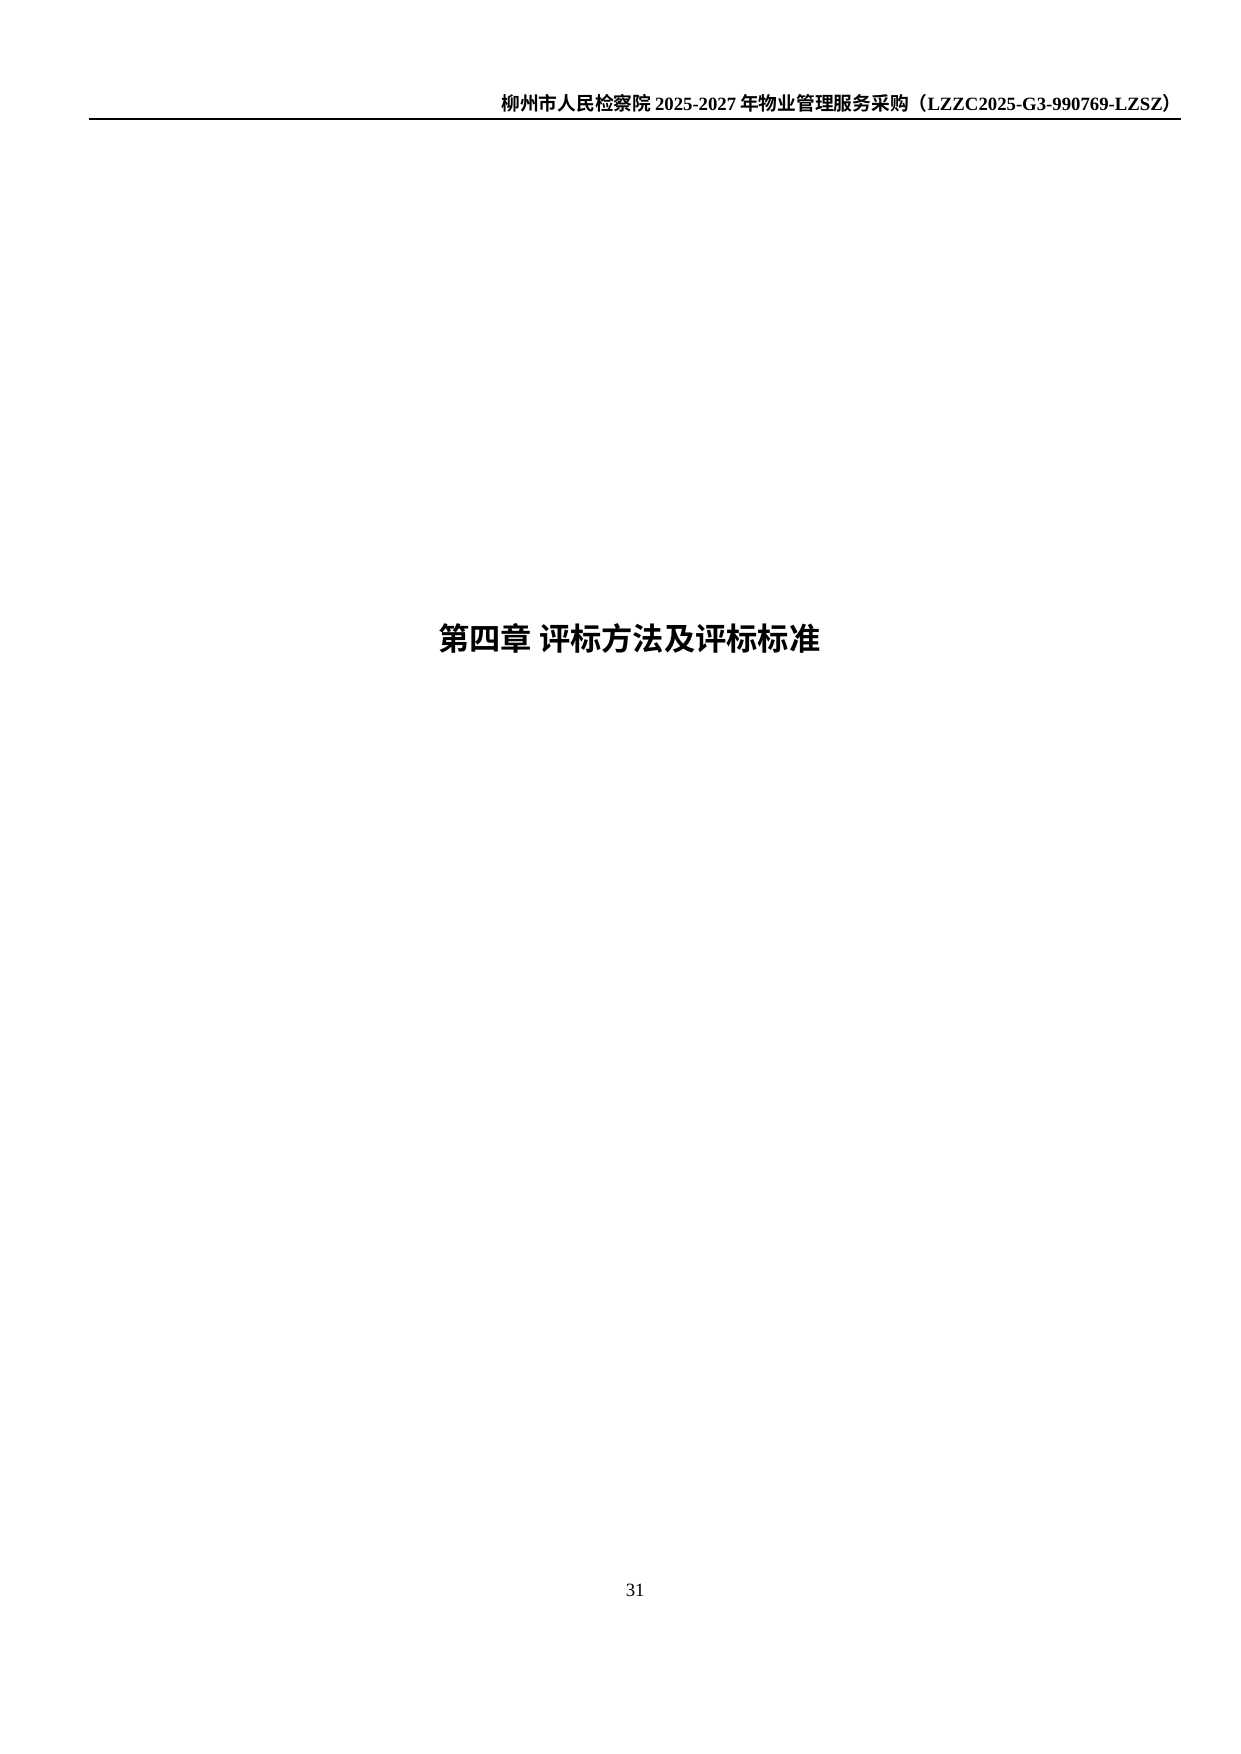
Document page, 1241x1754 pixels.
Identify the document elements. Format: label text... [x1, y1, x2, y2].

subtitle 第四章 评标方法及评标标准 [89, 614, 1181, 659]
